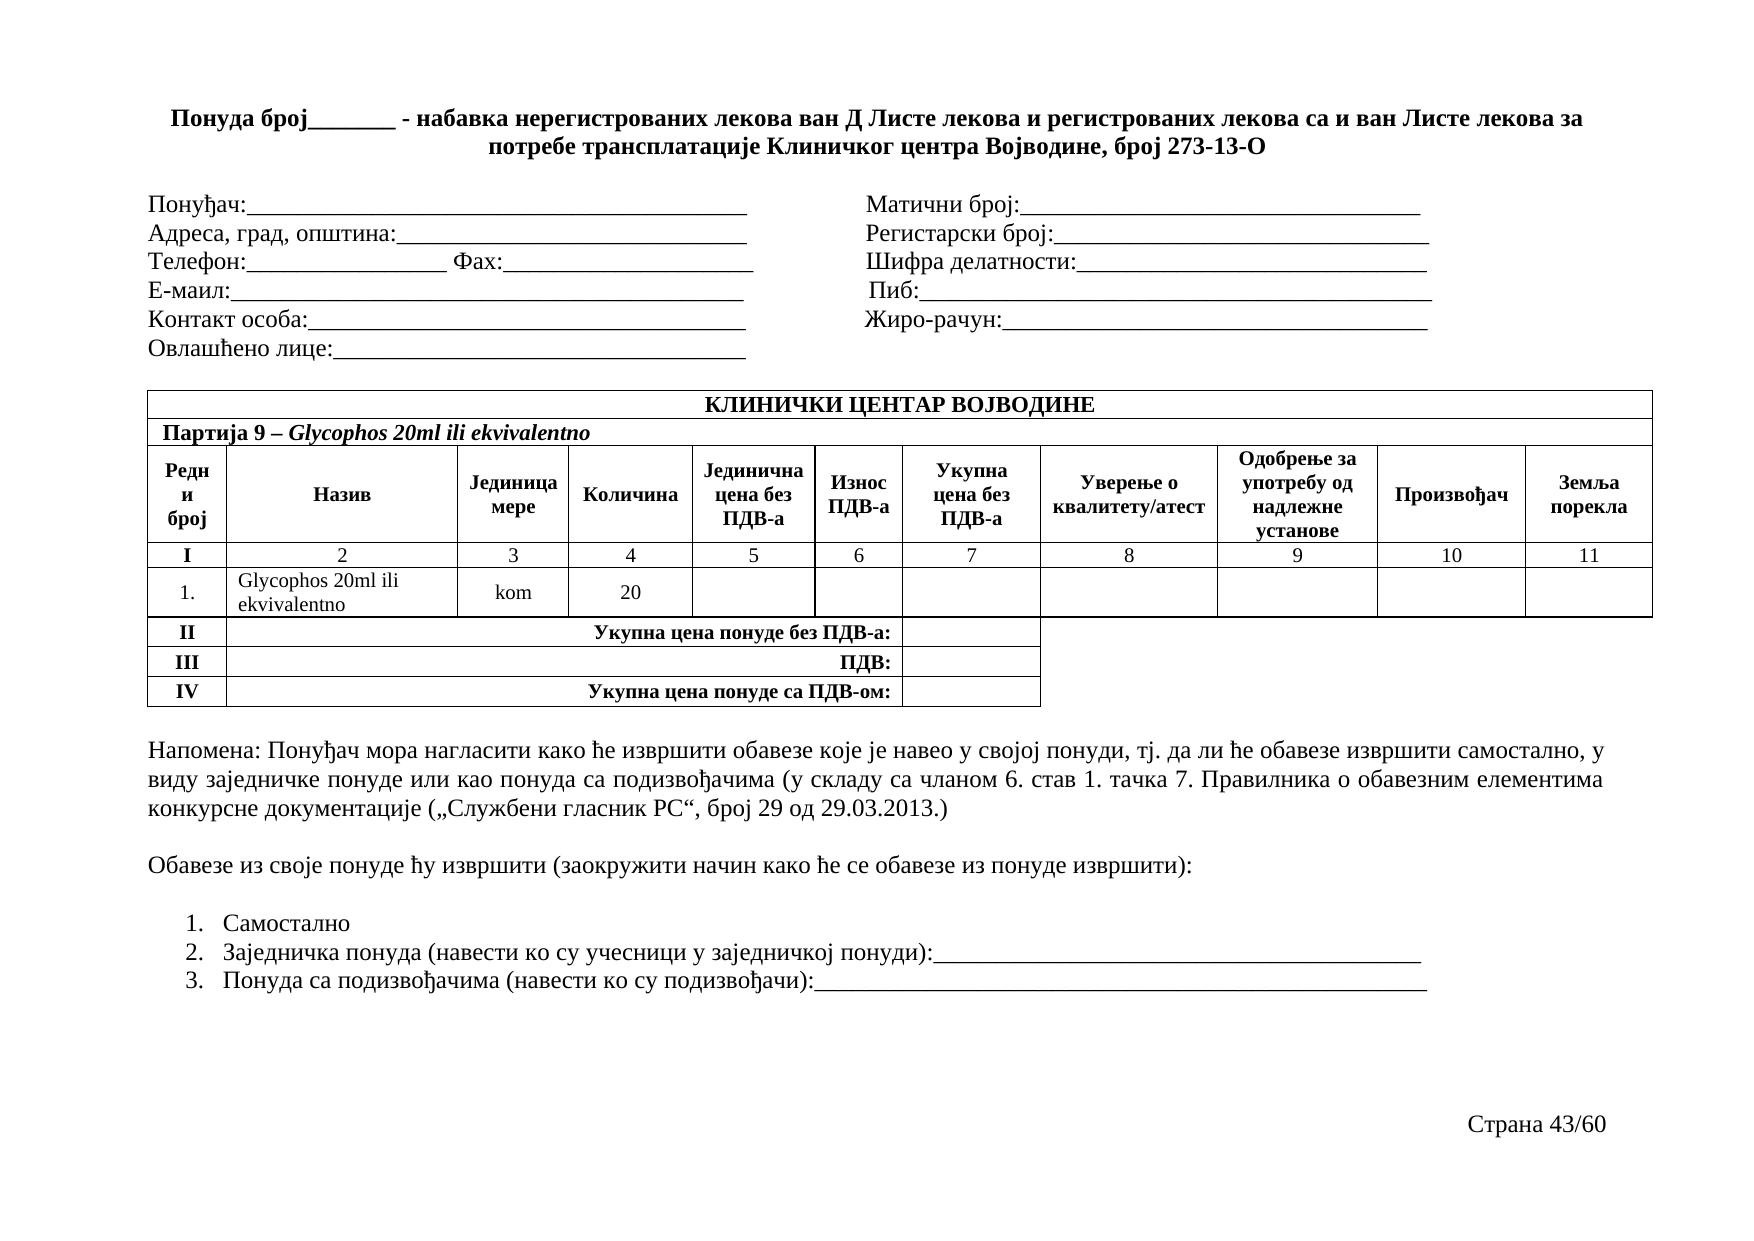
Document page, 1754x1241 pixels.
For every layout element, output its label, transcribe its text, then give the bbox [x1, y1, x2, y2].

table_cell Назив [227, 446, 457, 542]
table_cell IV [148, 677, 226, 706]
table_cell [1041, 568, 1217, 616]
table_cell Износ ПДВ-а [816, 446, 902, 542]
table_cell [903, 647, 1040, 676]
table_header КЛИНИЧКИ ЦЕНТАР ВОЈВОДИНЕ [148, 391, 1652, 417]
table_cell 5 [693, 543, 814, 567]
table_cell 6 [816, 543, 902, 567]
table_cell Јединица мере [458, 446, 568, 542]
table_cell Glycophos 20ml ili ekvivalentno [227, 568, 457, 616]
table_cell [903, 618, 1040, 646]
table_cell [693, 568, 814, 616]
table_cell III [148, 647, 226, 676]
table_cell Партија 9 – Glycophos 20ml ili ekvivalentno [148, 419, 1652, 445]
table_cell 2 [227, 543, 457, 567]
table_cell Укупна цена понуде без ПДВ-а: [227, 618, 902, 646]
table_cell [1526, 568, 1652, 616]
table_cell [903, 677, 1040, 706]
table_cell [816, 568, 902, 616]
table_cell Количина [569, 446, 692, 542]
table_cell 8 [1041, 543, 1217, 567]
table_cell kom [458, 568, 568, 616]
table_cell Редни број [148, 446, 226, 542]
text Понуђач:________________________________________ Матични број:________________________________ [148, 189, 1606, 218]
table_cell Произвођач [1378, 446, 1525, 542]
table_cell I [148, 543, 226, 567]
table_cell 11 [1526, 543, 1652, 567]
table_cell Oдобрење за употребу од надлежне установе [1218, 446, 1377, 542]
text Овлашћено лице:_________________________________ [148, 333, 1606, 361]
list Самостално [185, 908, 1606, 937]
table_cell Укупна цена без ПДВ-а [903, 446, 1040, 542]
table_cell ПДВ: [227, 647, 902, 676]
table_cell 1. [148, 568, 226, 616]
text Адреса, град, општина:____________________________ Регистарски број:______________________________ [148, 218, 1606, 246]
list Понуда са подизвођачима (навести ко су подизвођачи):_________________________________________________ [185, 966, 1606, 994]
text Контакт особа:___________________________________ Жиро-рачун:__________________________________ [148, 304, 1606, 333]
table_cell [903, 568, 1040, 616]
table_cell 3 [458, 543, 568, 567]
list Заједничка понуда (навести ко су учесници у заједничкој понуди):_______________________________________ [185, 937, 1606, 966]
table_cell Земља порекла [1526, 446, 1652, 542]
table_cell 10 [1378, 543, 1525, 567]
table_cell Јединична цена без ПДВ-а [693, 446, 814, 542]
table_cell 9 [1218, 543, 1377, 567]
table_cell Укупна цена понуде са ПДВ-ом: [227, 677, 902, 706]
table_cell 4 [569, 543, 692, 567]
text Понуда број_______ - набавка нерегистрованих лекова ван Д Листе лекова и регистрованих лекова са и ван Листе лекова за потребе трансплатације Клиничког центра Војводине, број 273-13-O [148, 103, 1606, 160]
table_cell II [148, 618, 226, 646]
table_cell 7 [903, 543, 1040, 567]
text Е-маил:_________________________________________ Пиб:_________________________________________ [148, 275, 1606, 304]
text Телефон:________________ Фах:____________________ Шифра делатности:____________________________ [148, 246, 1606, 275]
table_cell [1378, 568, 1525, 616]
table_cell Уверење о квалитету/атест [1041, 446, 1217, 542]
text Обавезе из своје понуде ћу извршити (заокружити начин како ће се обавезе из понуде извршити): [148, 851, 1606, 879]
table_cell 20 [569, 568, 692, 616]
text Напомена: Понуђач мора нагласити како ће извршити обавезе које је навео у својој понуди, тј. да ли ће обавезе извршити самостално, у виду заједничке понуде или као понуда са подизвођачима (у складу са чланом 6. став 1. тачка 7. Правилника о обавезним елементима конкурсне документације („Службени гласник РС“, број 29 од 29.03.2013.) [148, 736, 1606, 822]
table_cell [1218, 568, 1377, 616]
